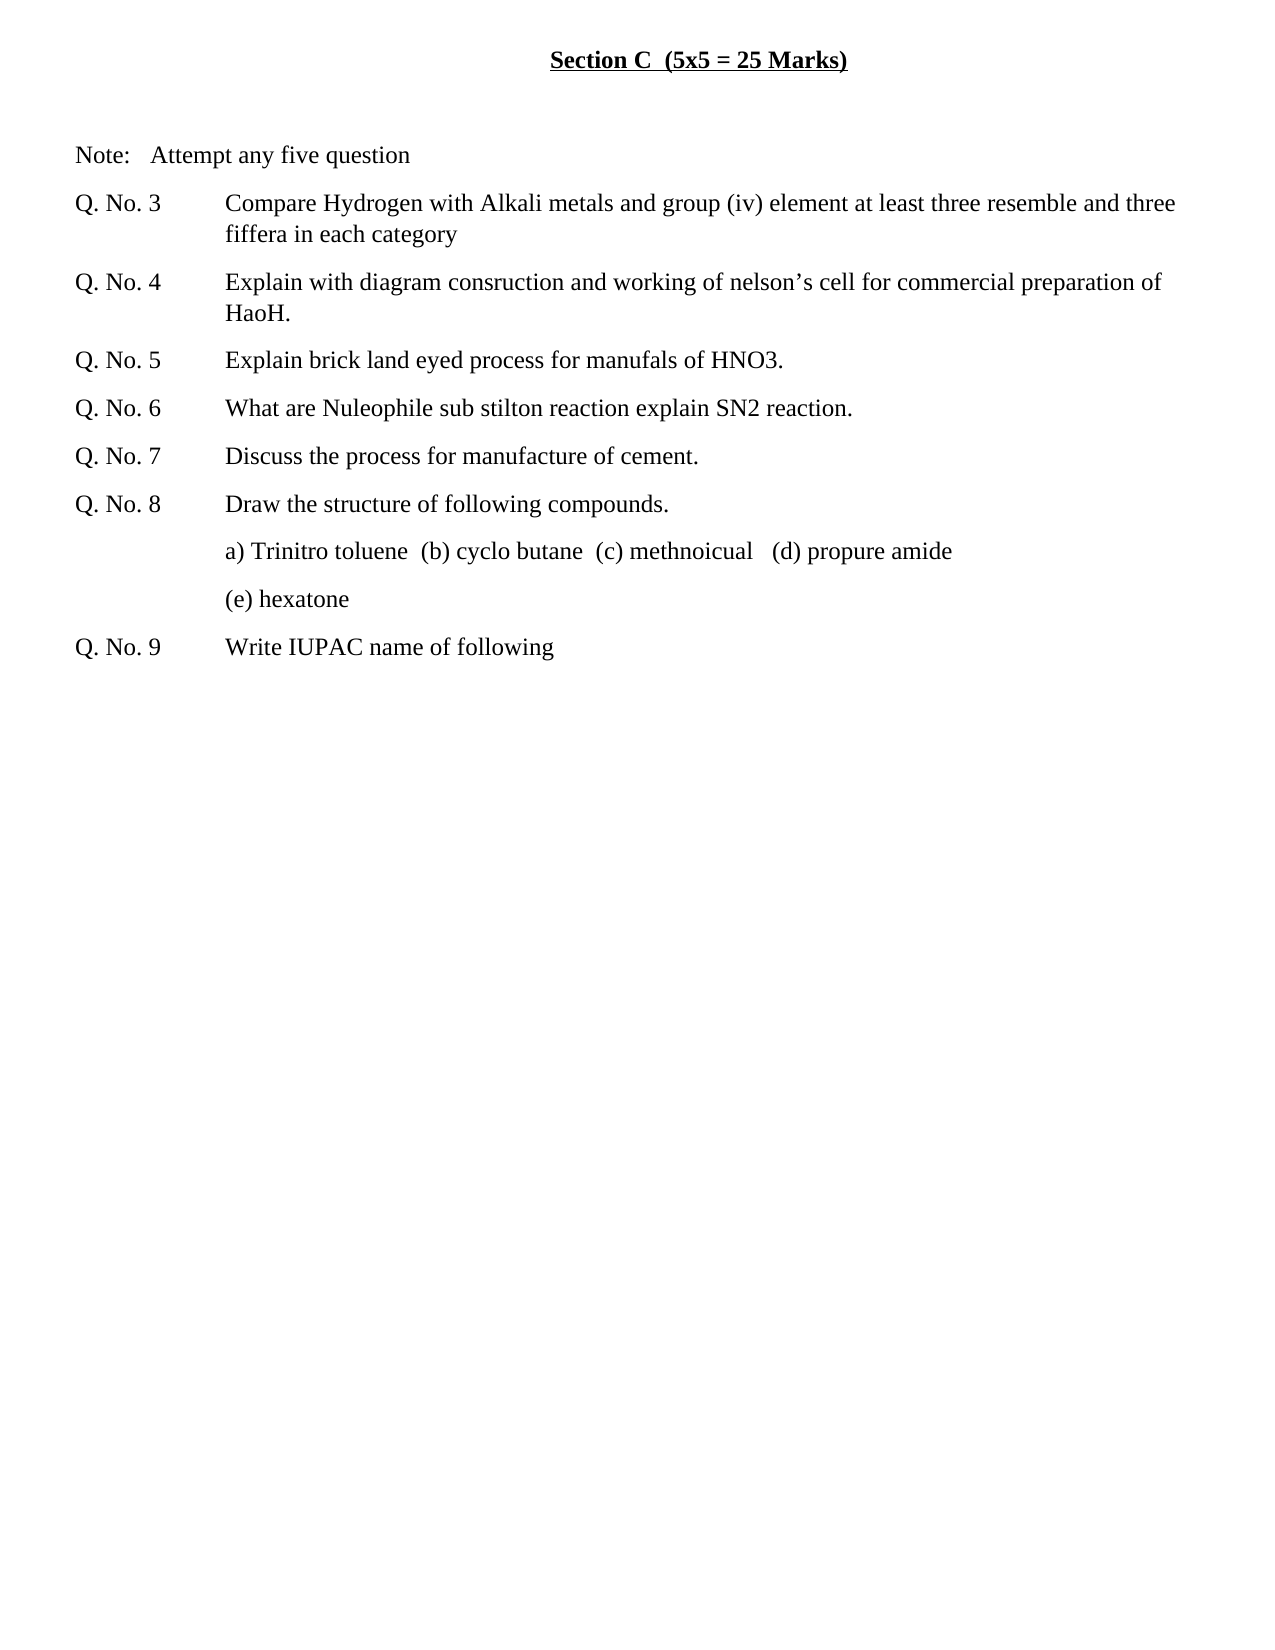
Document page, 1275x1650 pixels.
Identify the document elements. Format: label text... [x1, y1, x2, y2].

list Section C (5x5 = 25 Marks) [197, 45, 1200, 74]
text Note: Attempt any five question [75, 140, 1200, 169]
text Q. No. 7 Discuss the process for manufacture of cement. [75, 441, 1200, 470]
text Q. No. 6 What are Nuleophile sub stilton reaction explain SN2 reaction. [75, 393, 1200, 422]
text Q. No. 8 Draw the structure of following compounds. [75, 489, 1200, 517]
text Q. No. 5 Explain brick land eyed process for manufals of HNO3. [75, 346, 1200, 374]
text a) Trinitro toluene (b) cyclo butane (c) methnoicual (d) propure amide [75, 536, 1200, 565]
text Q. No. 3 Compare Hydrogen with Alkali metals and group (iv) element at least three resemble and three fiffera in each category [75, 188, 1200, 248]
text Q. No. 4 Explain with diagram consruction and working of nelson’s cell for commercial preparation of HaoH. [75, 267, 1200, 327]
text Q. No. 9 Write IUPAC name of following [75, 632, 1200, 661]
text (e) hexatone [225, 584, 1200, 613]
